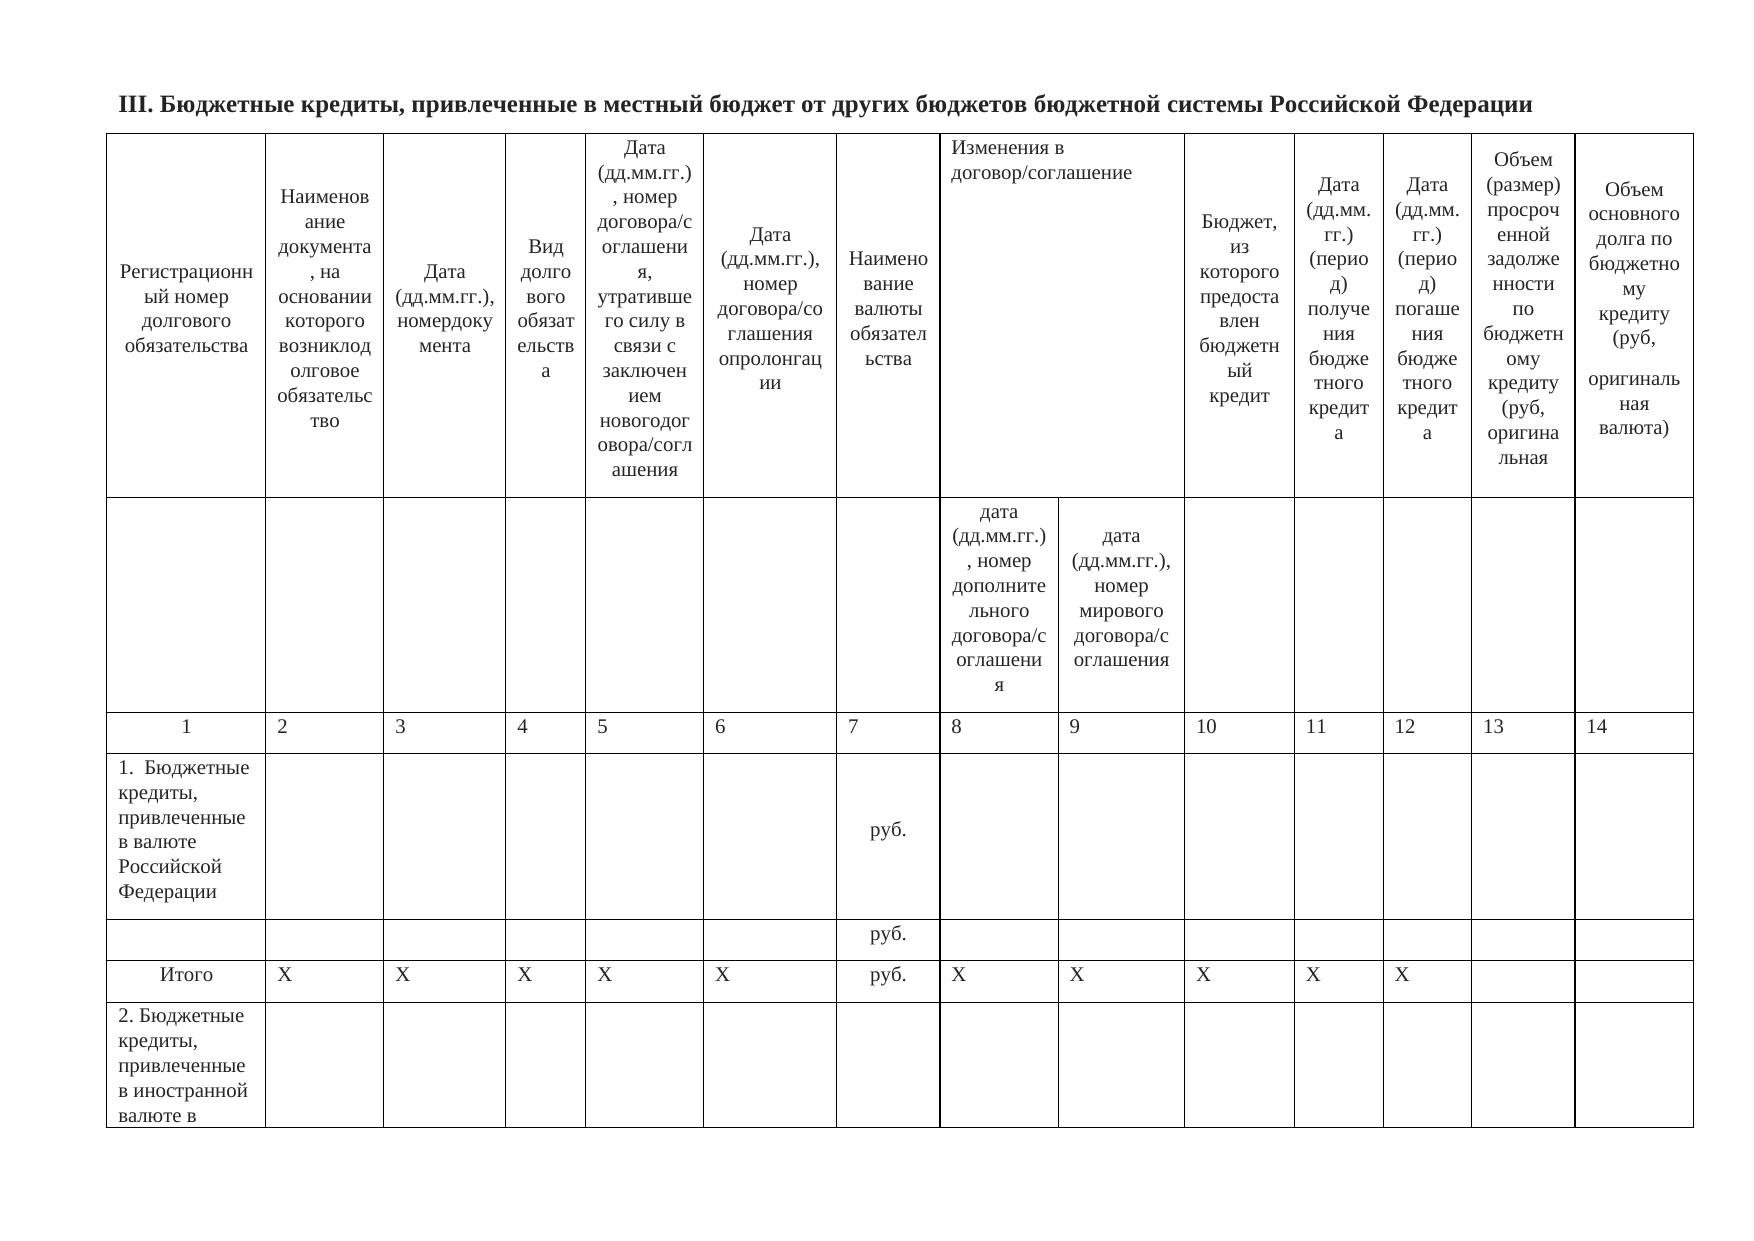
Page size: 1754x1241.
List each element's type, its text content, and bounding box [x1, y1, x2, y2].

table_cell X [1185, 961, 1294, 1002]
table_cell [704, 920, 836, 960]
table_cell [1472, 920, 1574, 960]
table_cell X [586, 961, 703, 1002]
table_cell [266, 498, 383, 712]
table_cell [1576, 961, 1693, 1002]
table_header Дата (дд.мм.гг.), номер договора/соглашения, утратившего силу в связи с заключением новогодоговора/соглашения [586, 134, 703, 497]
table_cell [1185, 1003, 1294, 1127]
table_cell [384, 498, 505, 712]
table_header Объем (размер) просроченной задолженности по бюджетному кредиту (руб, оригинальная [1472, 134, 1574, 497]
table_header Объем основного долга по бюджетному кредиту (руб, оригинальная валюта) [1576, 134, 1693, 497]
table_cell 12 [1384, 713, 1471, 753]
table_cell 4 [506, 713, 585, 753]
table_cell [266, 920, 383, 960]
table_cell X [384, 961, 505, 1002]
table_cell [1295, 920, 1383, 960]
table_cell руб. [837, 754, 939, 919]
table_cell 8 [941, 713, 1058, 753]
table_cell X [266, 961, 383, 1002]
table_cell руб. [837, 961, 939, 1002]
table_header Дата (дд.мм.гг.) (период) получения бюджетного кредита [1295, 134, 1383, 497]
table_cell [941, 920, 1058, 960]
table_cell Итого [107, 961, 265, 1002]
table_cell X [1384, 961, 1471, 1002]
text III. Бюджетные кредиты, привлеченные в местный бюджет от других бюджетов бюджетной системы Российской Федерации [118, 89, 1636, 117]
table_cell [1576, 1003, 1693, 1127]
table_cell [506, 754, 585, 919]
table_cell 3 [384, 713, 505, 753]
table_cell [107, 1003, 265, 1127]
table_cell [1295, 1003, 1383, 1127]
table_cell X [506, 961, 585, 1002]
table_cell X [704, 961, 836, 1002]
table_cell X [1059, 961, 1184, 1002]
table_header Изменения в договор/соглашение [941, 134, 1184, 497]
table_cell 11 [1295, 713, 1383, 753]
table_cell [266, 1003, 383, 1127]
table_cell 6 [704, 713, 836, 753]
table_cell [1576, 498, 1693, 712]
table_cell [384, 754, 505, 919]
table_cell 1 [107, 713, 265, 753]
table_header Наименование документа, на основании которого возниклодолговое обязательство [266, 134, 383, 497]
table_cell [1472, 1003, 1574, 1127]
table_cell [506, 1003, 585, 1127]
table_cell [1384, 1003, 1471, 1127]
table_cell 13 [1472, 713, 1574, 753]
table_cell [586, 754, 703, 919]
table_cell [941, 1003, 1058, 1127]
table_cell руб. [837, 920, 939, 960]
table_cell 2 [266, 713, 383, 753]
table_cell [384, 920, 505, 960]
table_cell [1384, 920, 1471, 960]
table_header Бюджет, из которого предоставлен бюджетный кредит [1185, 134, 1294, 497]
table_cell 14 [1576, 713, 1693, 753]
table_cell [1185, 920, 1294, 960]
table_cell [1185, 754, 1294, 919]
table_cell [1472, 498, 1574, 712]
table_cell [506, 920, 585, 960]
table_cell [1059, 754, 1184, 919]
table_cell [266, 754, 383, 919]
table_cell 1. Бюджетные кредиты, привлеченные в валюте Российской Федерации [107, 754, 265, 919]
table_cell X [941, 961, 1058, 1002]
table_cell [1384, 498, 1471, 712]
table_cell [107, 498, 265, 712]
table_cell [1295, 498, 1383, 712]
table_cell [384, 1003, 505, 1127]
table_cell [704, 754, 836, 919]
table_cell [1059, 1003, 1184, 1127]
table_cell [837, 1003, 939, 1127]
table_cell [1472, 961, 1574, 1002]
table_cell [586, 920, 703, 960]
table_cell [1295, 754, 1383, 919]
table_cell [506, 498, 585, 712]
table_cell [1384, 754, 1471, 919]
table_cell 5 [586, 713, 703, 753]
table_header Вид долгового обязательства [506, 134, 585, 497]
table_cell [1576, 920, 1693, 960]
table_cell 10 [1185, 713, 1294, 753]
table_cell [941, 754, 1058, 919]
table_cell дата (дд.мм.гг.), номер дополнительного договора/соглашения [941, 498, 1058, 712]
table_cell 7 [837, 713, 939, 753]
table_header Дата (дд.мм.гг.), номердокумента [384, 134, 505, 497]
table_cell [1059, 920, 1184, 960]
table_cell [704, 1003, 836, 1127]
table_header Регистрационный номер долгового обязательства [107, 134, 265, 497]
table_cell [107, 920, 265, 960]
table_header Дата (дд.мм.гг.), номер договора/соглашения опролонгации [704, 134, 836, 497]
table_header Наименование валюты обязательства [837, 134, 939, 497]
table_cell [586, 1003, 703, 1127]
table_cell [837, 498, 939, 712]
table_cell [586, 498, 703, 712]
table_cell [1472, 754, 1574, 919]
table_cell X [1295, 961, 1383, 1002]
table_cell [704, 498, 836, 712]
table_header Дата (дд.мм.гг.) (период) погашения бюджетного кредита [1384, 134, 1471, 497]
table_cell дата (дд.мм.гг.), номер мирового договора/соглашения [1059, 498, 1184, 712]
table_cell 9 [1059, 713, 1184, 753]
table_cell [1576, 754, 1693, 919]
table_cell [1185, 498, 1294, 712]
